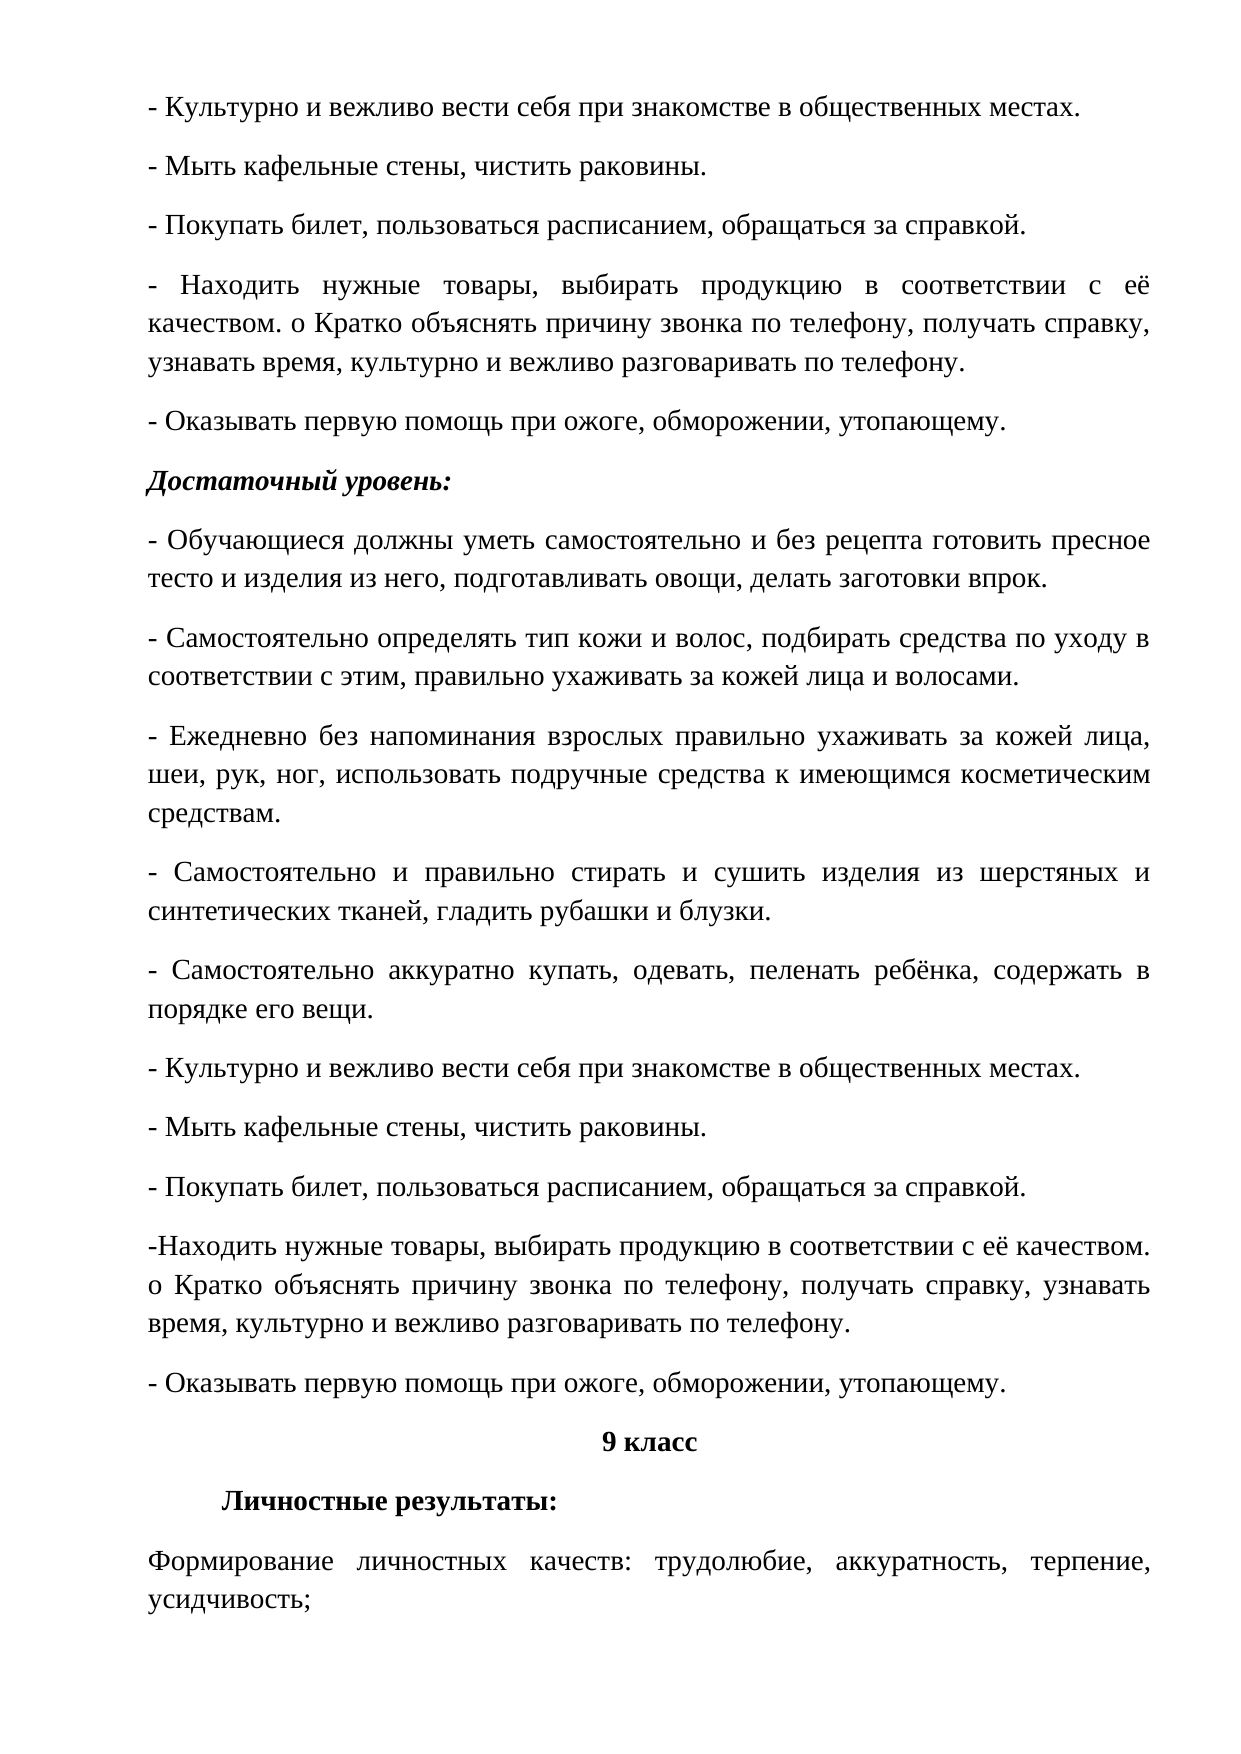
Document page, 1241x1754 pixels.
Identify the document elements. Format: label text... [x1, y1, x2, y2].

text - Мыть кафельные стены, чистить раковины. [148, 1109, 1152, 1143]
text Формирование личностных качеств: трудолюбие, аккуратность, терпение, усидчивость; [148, 1543, 1152, 1615]
text - Культурно и вежливо вести себя при знакомстве в общественных местах. [148, 89, 1152, 122]
text Личностные результаты: [148, 1483, 1152, 1517]
text - Самостоятельно и правильно стирать и сушить изделия из шерстяных и синтетических тканей, гладить рубашки и блузки. [148, 854, 1152, 926]
text - Ежедневно без напоминания взрослых правильно ухаживать за кожей лица, шеи, рук, ног, использовать подручные средства к имеющимся косметическим средствам. [148, 718, 1152, 828]
text - Покупать билет, пользоваться расписанием, обращаться за справкой. [148, 1169, 1152, 1202]
text - Культурно и вежливо вести себя при знакомстве в общественных местах. [148, 1050, 1152, 1084]
text - Обучающиеся должны уметь самостоятельно и без рецепта готовить пресное тесто и изделия из него, подготавливать овощи, делать заготовки впрок. [148, 522, 1152, 594]
text - Оказывать первую помощь при ожоге, обморожении, утопающему. [148, 1365, 1152, 1398]
text - Покупать билет, пользоваться расписанием, обращаться за справкой. [148, 207, 1152, 241]
text Достаточный уровень: [148, 463, 1152, 496]
text - Мыть кафельные стены, чистить раковины. [148, 148, 1152, 182]
text - Оказывать первую помощь при ожоге, обморожении, утопающему. [148, 403, 1152, 437]
text 9 класс [148, 1424, 1152, 1458]
text - Самостоятельно аккуратно купать, одевать, пеленать ребёнка, содержать в порядке его вещи. [148, 952, 1152, 1024]
text - Находить нужные товары, выбирать продукцию в соответствии с её качеством. o Кратко объяснять причину звонка по телефону, получать справку, узнавать время, культурно и вежливо разговаривать по телефону. [148, 267, 1152, 377]
text -Находить нужные товары, выбирать продукцию в соответствии с её качеством. o Кратко объяснять причину звонка по телефону, получать справку, узнавать время, культурно и вежливо разговаривать по телефону. [148, 1228, 1152, 1339]
text - Самостоятельно определять тип кожи и волос, подбирать средства по уходу в соответствии с этим, правильно ухаживать за кожей лица и волосами. [148, 620, 1152, 692]
